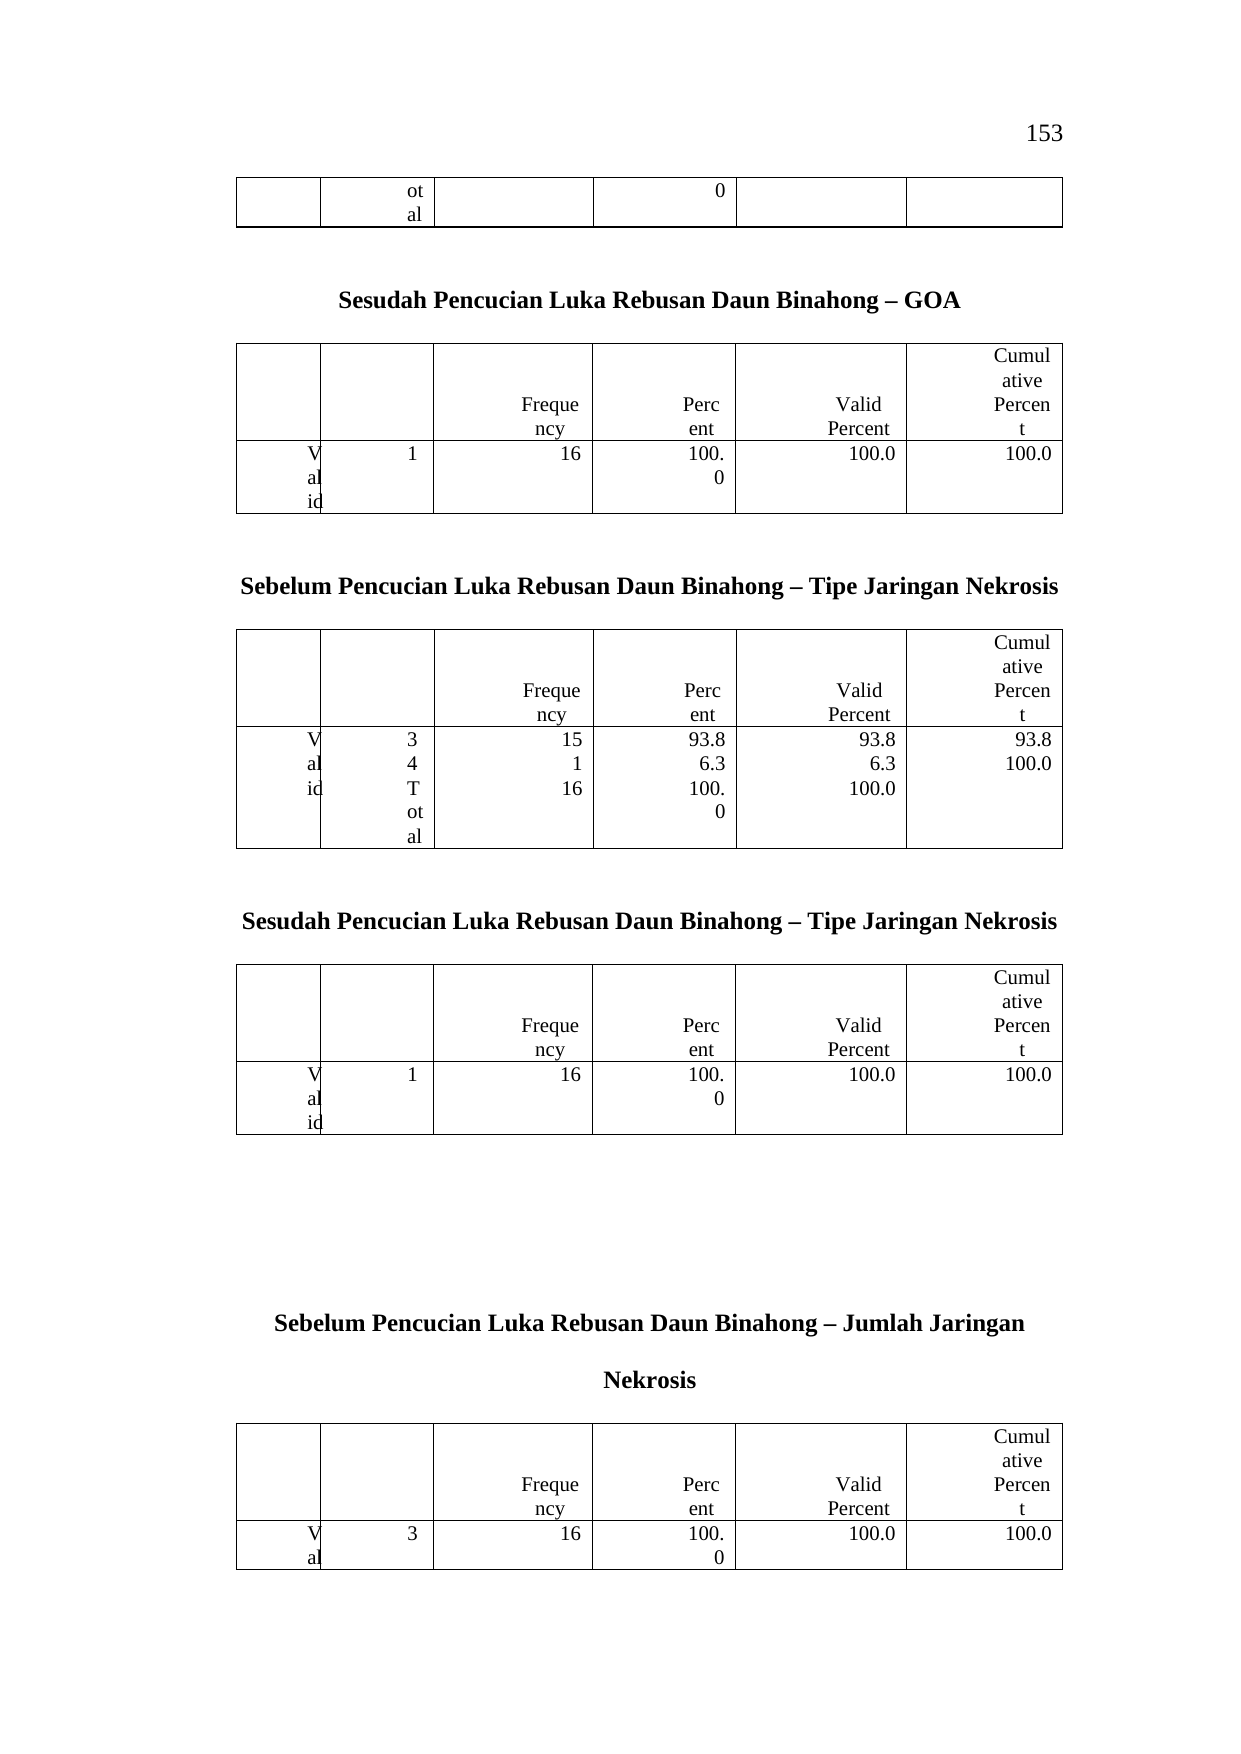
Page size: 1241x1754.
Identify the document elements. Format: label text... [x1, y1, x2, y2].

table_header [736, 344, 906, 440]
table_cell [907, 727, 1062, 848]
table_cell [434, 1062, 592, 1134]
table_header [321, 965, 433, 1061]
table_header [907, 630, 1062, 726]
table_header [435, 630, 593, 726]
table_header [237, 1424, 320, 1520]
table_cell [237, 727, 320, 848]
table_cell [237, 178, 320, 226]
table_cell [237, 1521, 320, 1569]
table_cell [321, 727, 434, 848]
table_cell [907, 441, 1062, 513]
list Sebelum Pencucian Luka Rebusan Daun Binahong – Tipe Jaringan Nekrosis [236, 571, 1063, 600]
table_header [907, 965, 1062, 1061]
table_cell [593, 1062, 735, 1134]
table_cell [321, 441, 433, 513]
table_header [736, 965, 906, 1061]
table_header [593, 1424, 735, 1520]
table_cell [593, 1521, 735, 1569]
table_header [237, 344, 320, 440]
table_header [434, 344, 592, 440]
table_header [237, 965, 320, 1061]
list Sebelum Pencucian Luka Rebusan Daun Binahong – Jumlah Jaringan Nekrosis [236, 1308, 1063, 1394]
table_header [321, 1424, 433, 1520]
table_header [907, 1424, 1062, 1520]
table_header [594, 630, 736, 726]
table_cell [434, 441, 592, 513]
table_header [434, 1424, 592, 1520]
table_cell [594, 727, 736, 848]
list Sesudah Pencucian Luka Rebusan Daun Binahong – GOA [236, 285, 1063, 314]
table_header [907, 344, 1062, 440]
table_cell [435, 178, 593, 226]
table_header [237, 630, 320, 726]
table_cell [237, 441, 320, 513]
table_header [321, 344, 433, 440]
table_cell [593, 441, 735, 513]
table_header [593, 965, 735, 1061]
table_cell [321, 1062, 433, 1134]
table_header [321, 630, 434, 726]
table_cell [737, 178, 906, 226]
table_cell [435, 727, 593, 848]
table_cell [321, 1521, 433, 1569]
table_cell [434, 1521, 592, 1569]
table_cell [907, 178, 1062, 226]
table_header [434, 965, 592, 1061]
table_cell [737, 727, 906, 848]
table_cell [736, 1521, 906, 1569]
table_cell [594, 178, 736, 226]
list Sesudah Pencucian Luka Rebusan Daun Binahong – Tipe Jaringan Nekrosis [236, 906, 1063, 935]
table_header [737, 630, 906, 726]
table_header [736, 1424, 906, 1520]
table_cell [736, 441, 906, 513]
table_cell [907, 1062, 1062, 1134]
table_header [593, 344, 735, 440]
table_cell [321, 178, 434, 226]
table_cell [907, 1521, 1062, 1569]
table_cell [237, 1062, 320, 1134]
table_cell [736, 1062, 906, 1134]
